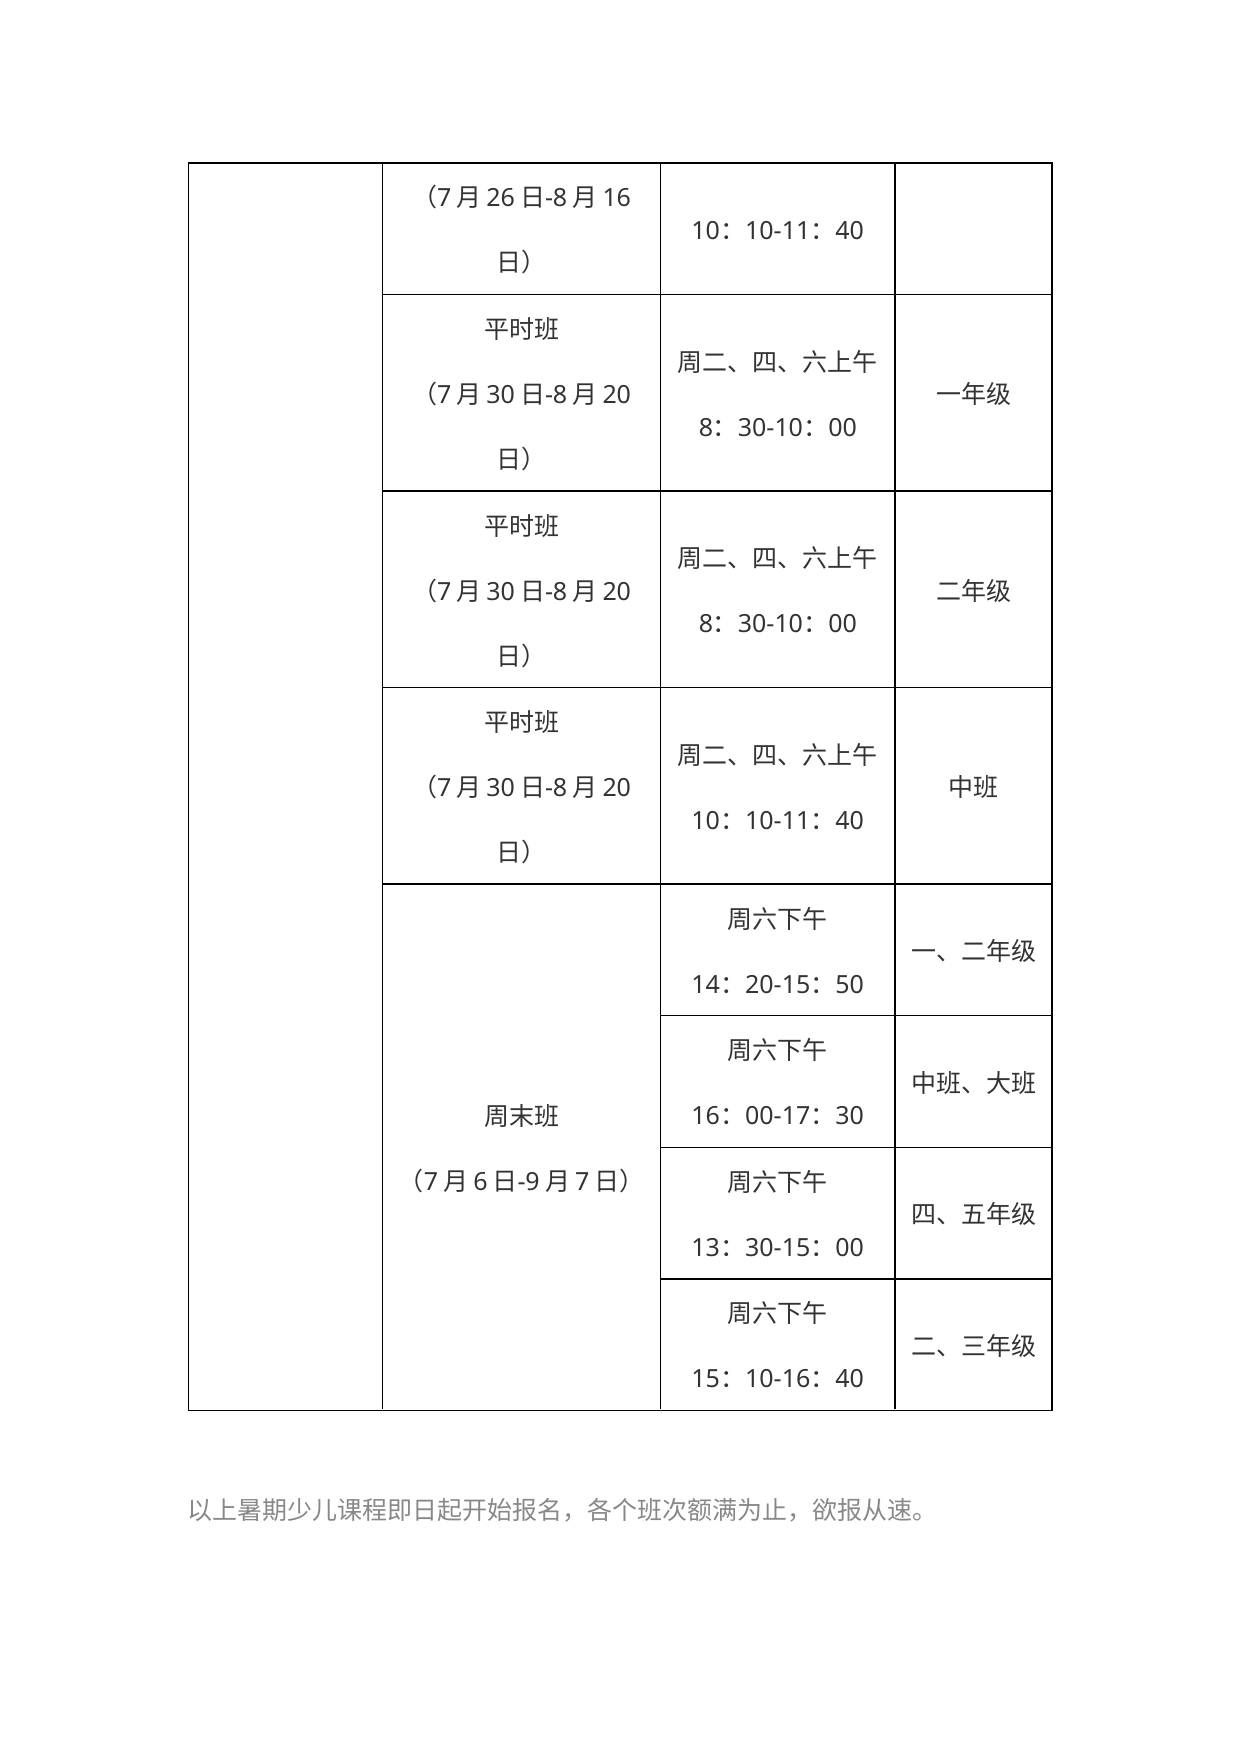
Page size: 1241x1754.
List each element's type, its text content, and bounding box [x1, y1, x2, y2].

table_cell 周六下午 13：30-15：00 [661, 1148, 894, 1278]
table_cell 二年级 [896, 492, 1051, 687]
table_cell 大班 [896, 164, 1051, 293]
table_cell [661, 164, 894, 293]
table_cell 四、五年级 [896, 1148, 1051, 1278]
table_cell 平时班 （7月30日-8月20日） [383, 492, 660, 687]
table_cell 周六下午 16：00-17：30 [661, 1016, 894, 1146]
table_cell 平时班 （7月30日-8月20日） [383, 688, 660, 883]
table_cell 周六下午 15：10-16：40 [661, 1280, 894, 1409]
table_cell 中班、大班 [896, 1016, 1051, 1146]
table_cell 周六下午 14：20-15：50 [661, 885, 894, 1015]
table_cell 一、二年级 [896, 885, 1051, 1015]
table_cell 二、三年级 [896, 1280, 1051, 1409]
table_cell 平时班 （7月26日-8月16日） [383, 164, 660, 293]
text 以上暑期少儿课程即日起开始报名，各个班次额满为止，欲报从速。 [187, 1476, 1053, 1541]
table_cell 周二、四、六上午 8：30-10：00 [661, 295, 894, 490]
table_cell 一年级 [896, 295, 1051, 490]
table_cell 周二、四、六上午 10：10-11：40 [661, 688, 894, 883]
table_cell 周二、四、六上午 8：30-10：00 [661, 492, 894, 687]
table_cell 周末班 （7月6日-9月7日） [383, 885, 660, 1409]
table_cell 平时班 （7月30日-8月20日） [383, 295, 660, 490]
table_cell 中班 [896, 688, 1051, 883]
